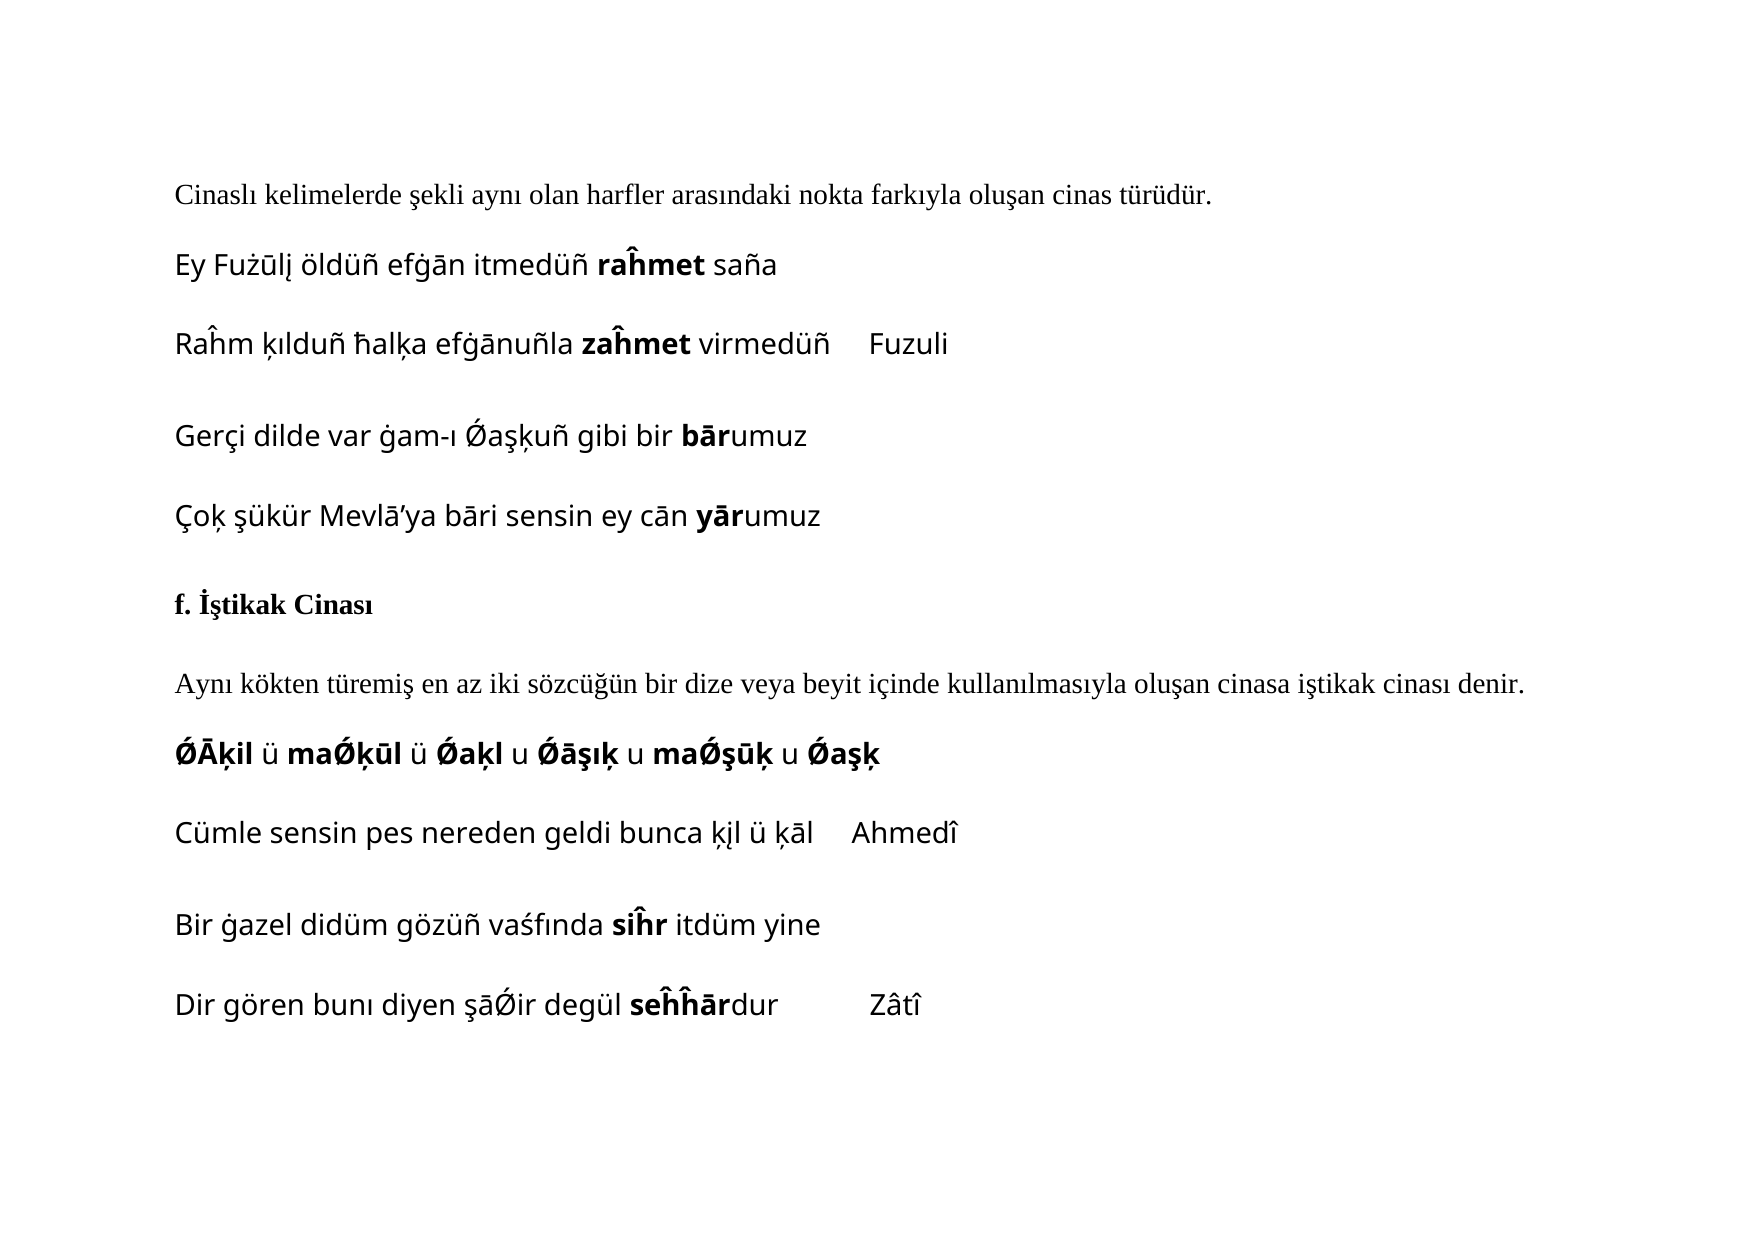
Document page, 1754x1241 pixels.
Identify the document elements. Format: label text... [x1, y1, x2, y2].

text Cinaslı kelimelerde şekli aynı olan harfler arasındaki nokta farkıyla oluşan cinas türüdür. [118, 177, 1636, 211]
text ǾĀķil ü maǾķūl ü Ǿaķl u Ǿāşıķ u maǾşūķ u Ǿaşķ [118, 733, 1636, 773]
text Ey Fużūlį öldüñ efġān itmedüñ raĥmet saña [118, 244, 1636, 284]
text Aynı kökten türemiş en az iki sözcüğün bir dize veya beyit içinde kullanılmasıyla oluşan cinasa iştikak cinası denir. [118, 666, 1636, 700]
text Cümle sensin pes nereden geldi bunca ķįl ü ķāl Ahmedî [118, 813, 1636, 852]
text f. İştikak Cinası [118, 587, 1636, 620]
text Raĥm ķılduñ ħalķa efġānuñla zaĥmet virmedüñ Fuzuli [118, 324, 1636, 363]
text Dir gören bunı diyen şāǾir degül seĥĥārdur Zâtî [118, 984, 1636, 1024]
text Gerçi dilde var ġam-ı Ǿaşķuñ gibi bir bārumuz [118, 416, 1636, 455]
text Çoķ şükür Mevlā’ya bāri sensin ey cān yārumuz [118, 495, 1636, 534]
text Bir ġazel didüm gözüñ vaśfında siĥr itdüm yine [118, 905, 1636, 944]
